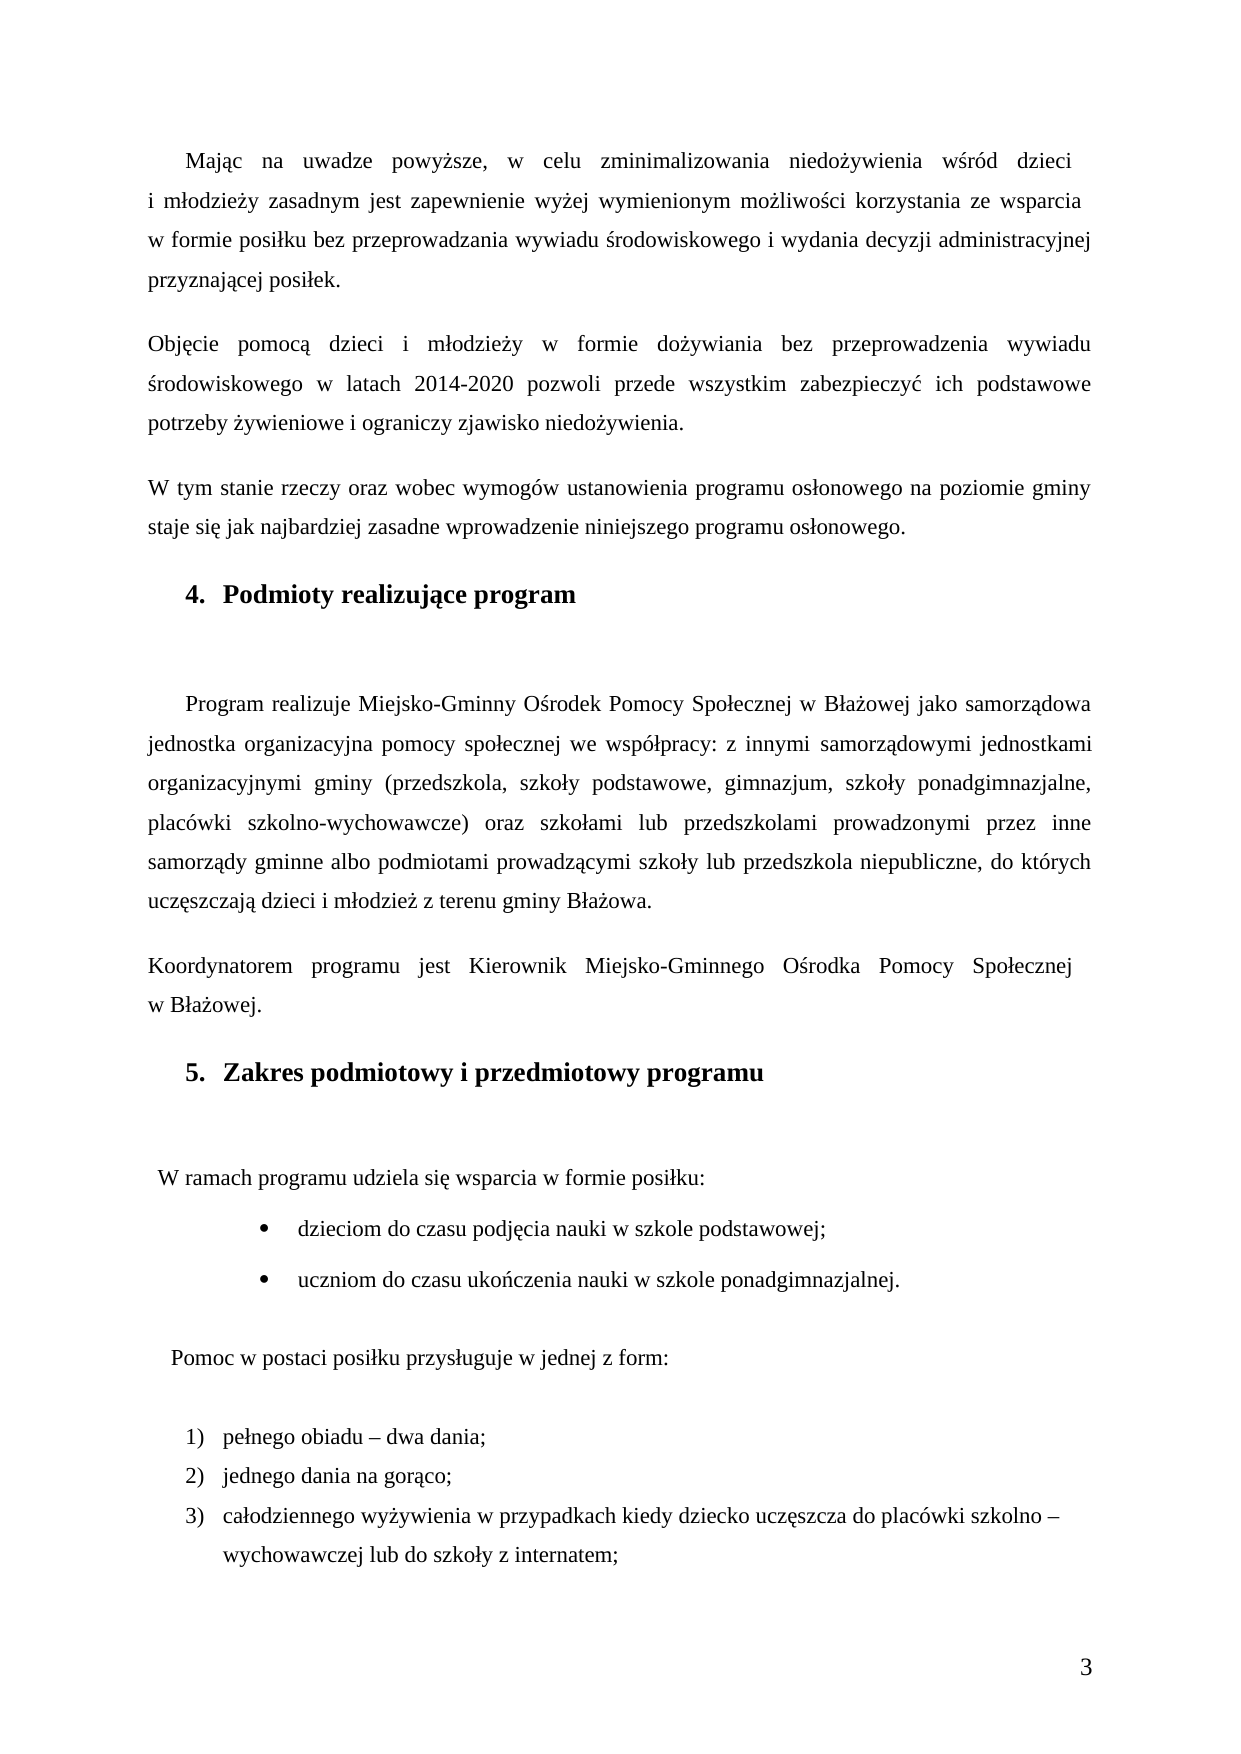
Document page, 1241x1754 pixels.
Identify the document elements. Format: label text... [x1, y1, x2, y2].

list dzieciom do czasu podjęcia nauki w szkole podstawowej; [260, 1215, 1093, 1241]
list całodziennego wyżywienia w przypadkach kiedy dziecko uczęszcza do placówki szkolno – wychowawczej lub do szkoły z internatem; [185, 1502, 1093, 1568]
text Mając na uwadze powyższe, w celu zminimalizowania niedożywienia wśród dzieci i młodzieży zasadnym jest zapewnienie wyżej wymienionym możliwości korzystania ze wsparcia w formie posiłku bez przeprowadzania wywiadu środowiskowego i wydania decyzji administracyjnej przyznającej posiłek. [148, 148, 1093, 292]
text Koordynatorem programu jest Kierownik Miejsko-Gminnego Ośrodka Pomocy Społecznej w Błażowej. [148, 952, 1093, 1018]
text Objęcie pomocą dzieci i młodzieży w formie dożywiania bez przeprowadzenia wywiadu środowiskowego w latach 2014-2020 pozwoli przede wszystkim zabezpieczyć ich podstawowe potrzeby żywieniowe i ograniczy zjawisko niedożywienia. [148, 331, 1093, 436]
text Pomoc w postaci posiłku przysługuje w jednej z form: [148, 1344, 1093, 1370]
text W ramach programu udziela się wsparcia w formie posiłku: [129, 1163, 1093, 1190]
list jednego dania na gorąco; [185, 1462, 1093, 1489]
list pełnego obiadu – dwa dania; [185, 1423, 1093, 1449]
list Zakres podmiotowy i przedmiotowy programu [185, 1056, 1093, 1087]
text W tym stanie rzeczy oraz wobec wymogów ustanowienia programu osłonowego na poziomie gminy staje się jak najbardziej zasadne wprowadzenie niniejszego programu osłonowego. [148, 474, 1093, 540]
list Podmioty realizujące program [185, 578, 1093, 609]
list uczniom do czasu ukończenia nauki w szkole ponadgimnazjalnej. [260, 1266, 1093, 1293]
text Program realizuje Miejsko-Gminny Ośrodek Pomocy Społecznej w Błażowej jako samorządowa jednostka organizacyjna pomocy społecznej we współpracy: z innymi samorządowymi jednostkami organizacyjnymi gminy (przedszkola, szkoły podstawowe, gimnazjum, szkoły ponadgimnazjalne, placówki szkolno-wychowawcze) oraz szkołami lub przedszkolami prowadzonymi przez inne samorządy gminne albo podmiotami prowadzącymi szkoły lub przedszkola niepubliczne, do których uczęszczają dzieci i młodzież z terenu gminy Błażowa. [148, 690, 1093, 914]
